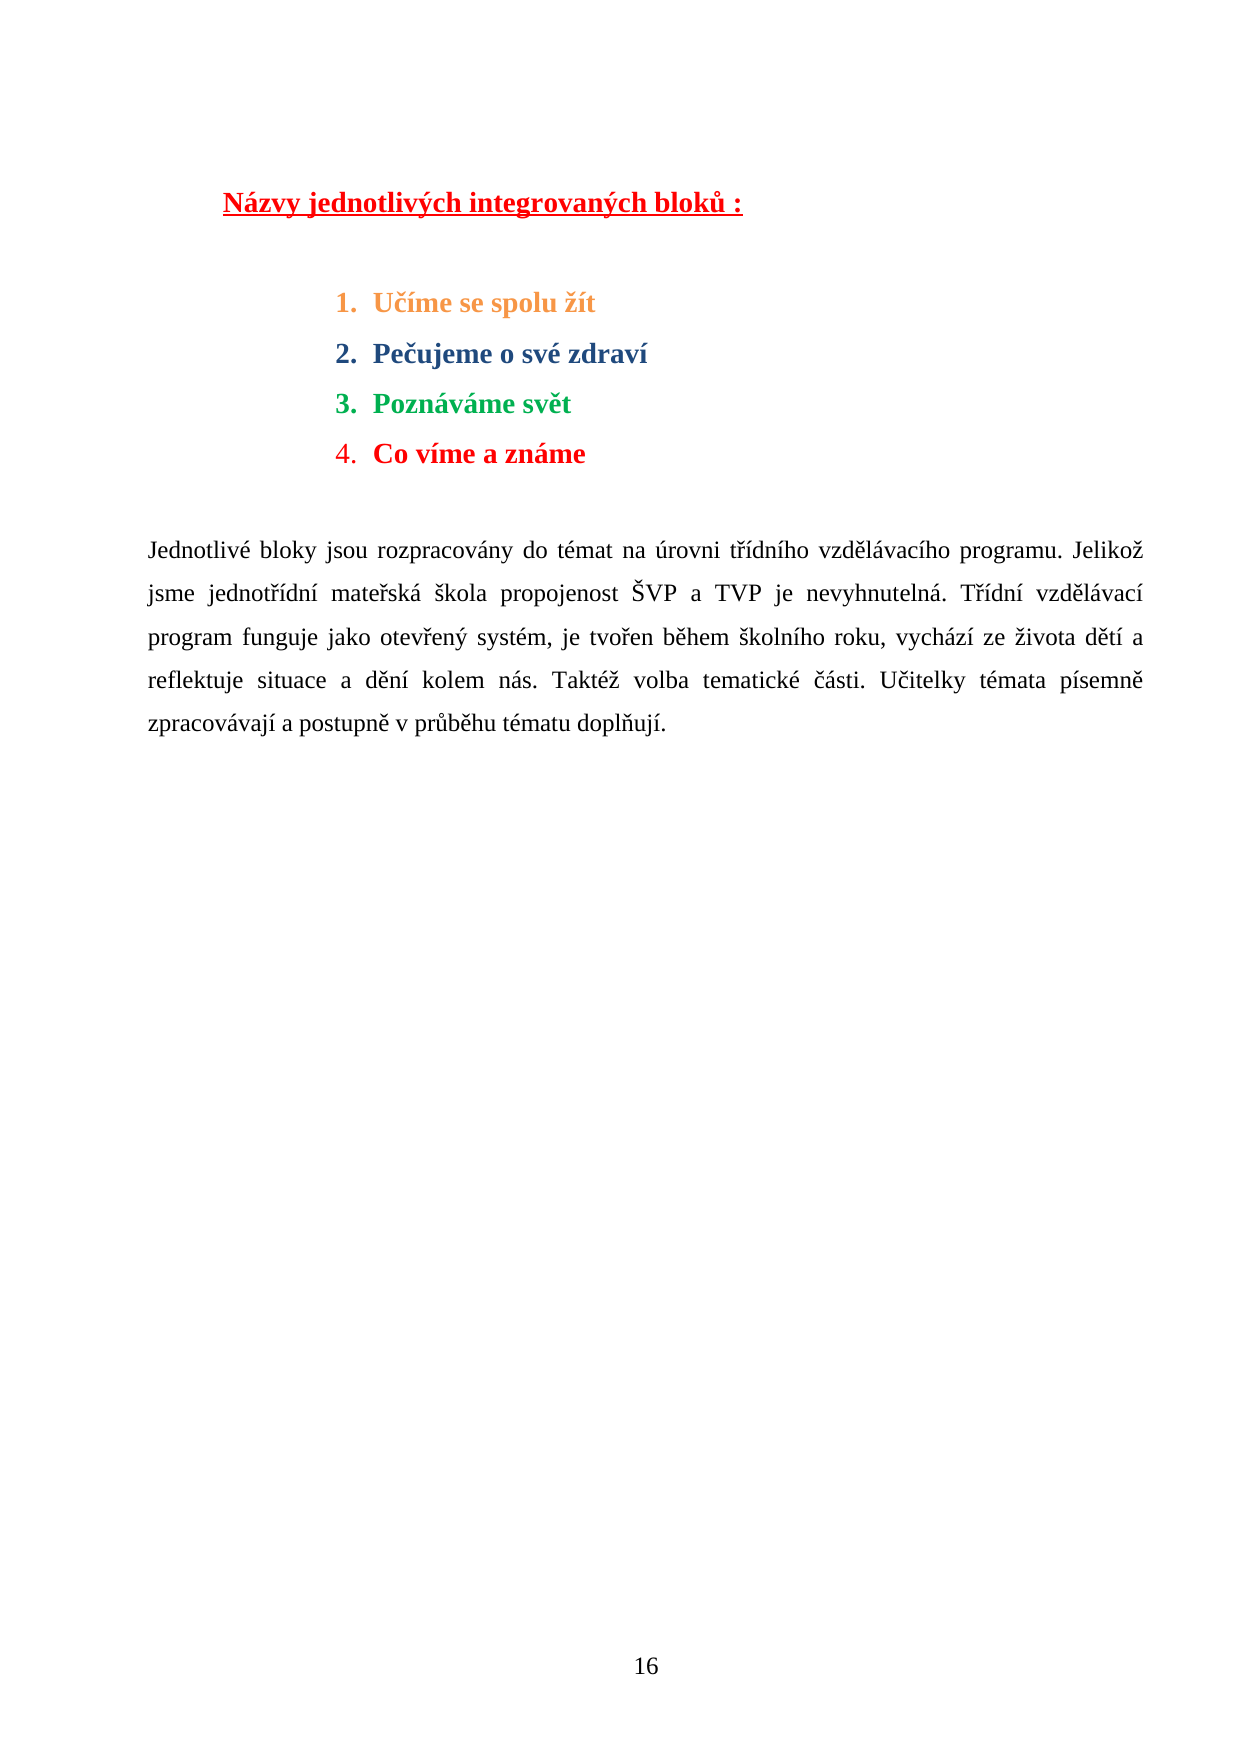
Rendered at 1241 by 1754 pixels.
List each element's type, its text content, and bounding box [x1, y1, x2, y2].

list Co víme a známe [335, 436, 1144, 470]
list Učíme se spolu žít [335, 286, 1144, 319]
text Názvy jednotlivých integrovaných bloků : [223, 185, 1144, 218]
list Poznáváme svět [335, 386, 1144, 420]
list Pečujeme o své zdraví [335, 336, 1144, 369]
text Jednotlivé bloky jsou rozpracovány do témat na úrovni třídního vzdělávacího programu. Jelikož jsme jednotřídní mateřská škola propojenost ŠVP a TVP je nevyhnutelná. Třídní vzdělávací program funguje jako otevřený systém, je tvořen během školního roku, vychází ze života dětí a reflektuje situace a dění kolem nás. Taktéž volba tematické části. Učitelky témata písemně zpracovávají a postupně v průběhu tématu doplňují. [148, 535, 1144, 737]
